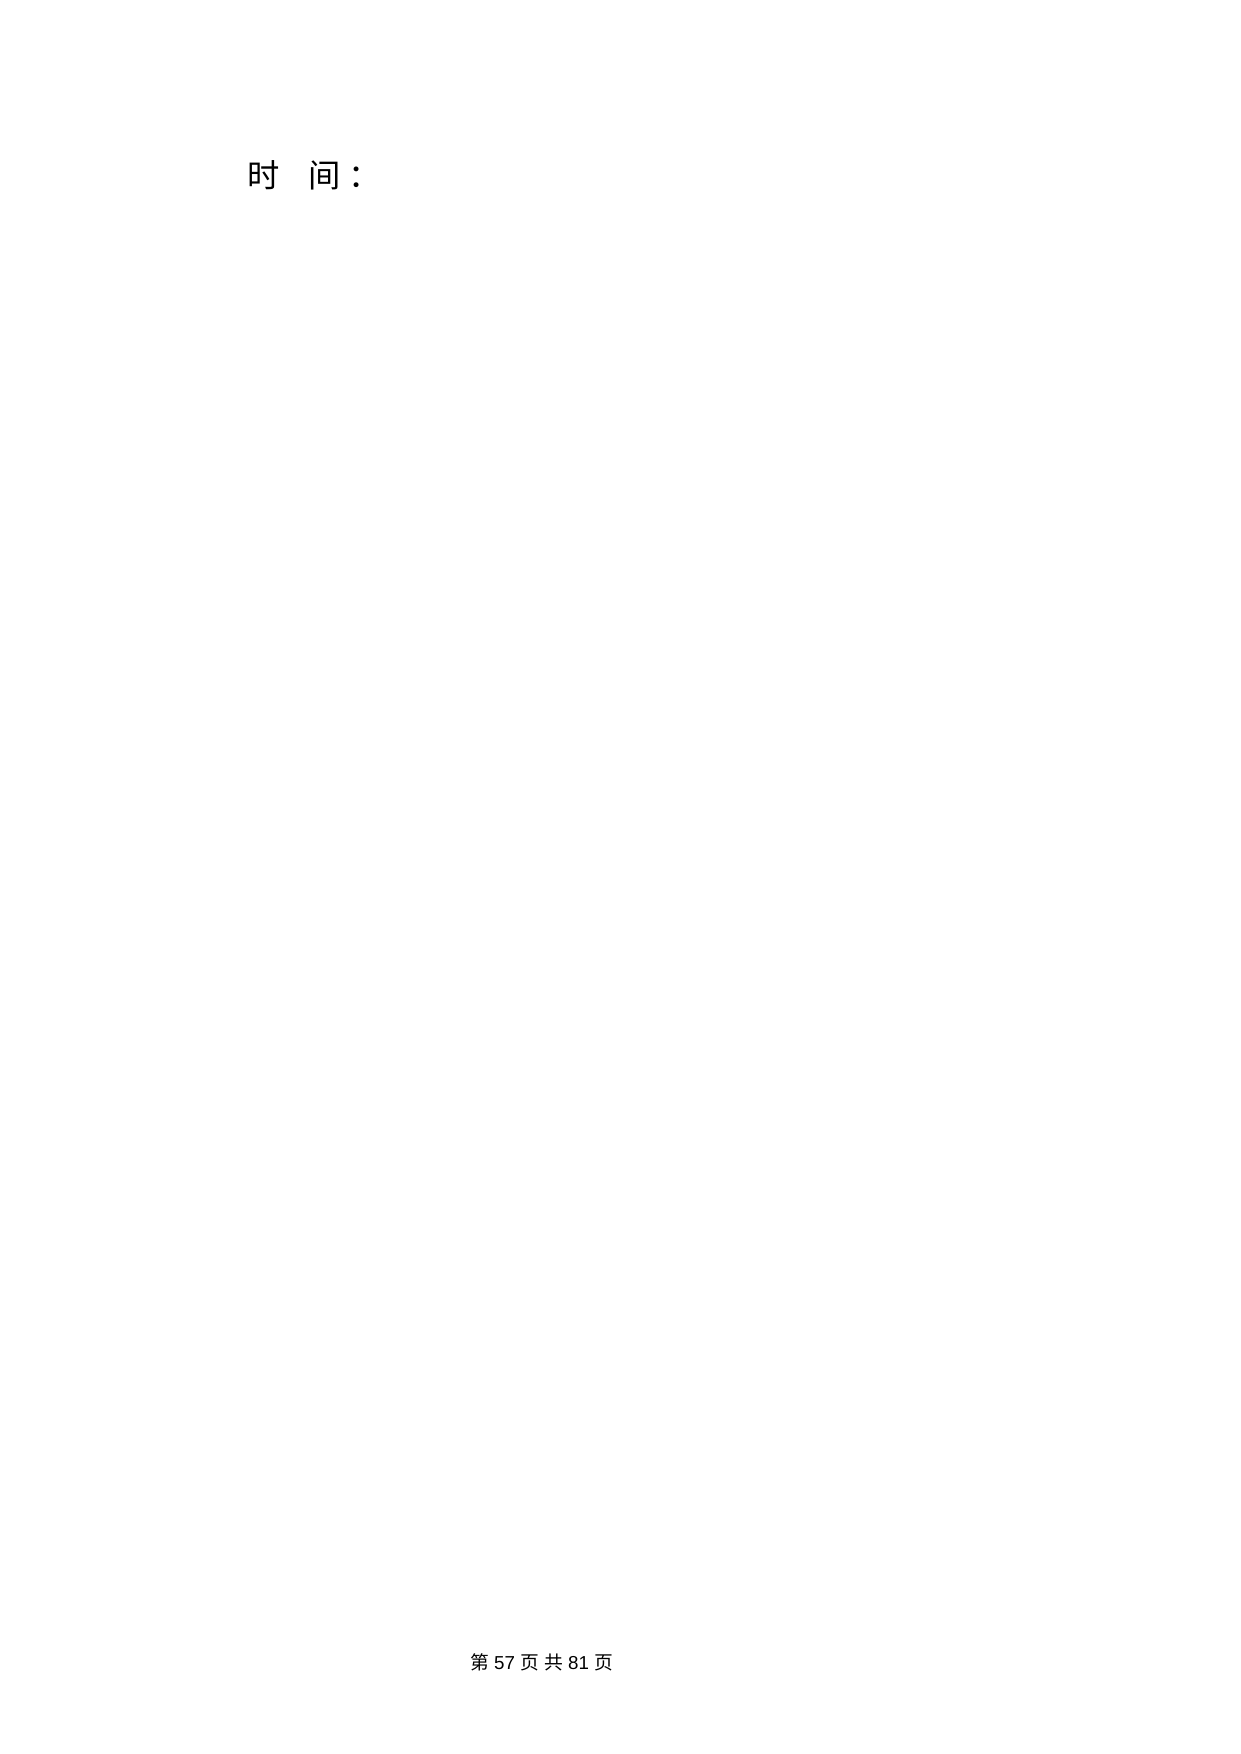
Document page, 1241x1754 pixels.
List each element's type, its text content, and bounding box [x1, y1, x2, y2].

text 时 间 ： [247, 150, 1128, 197]
